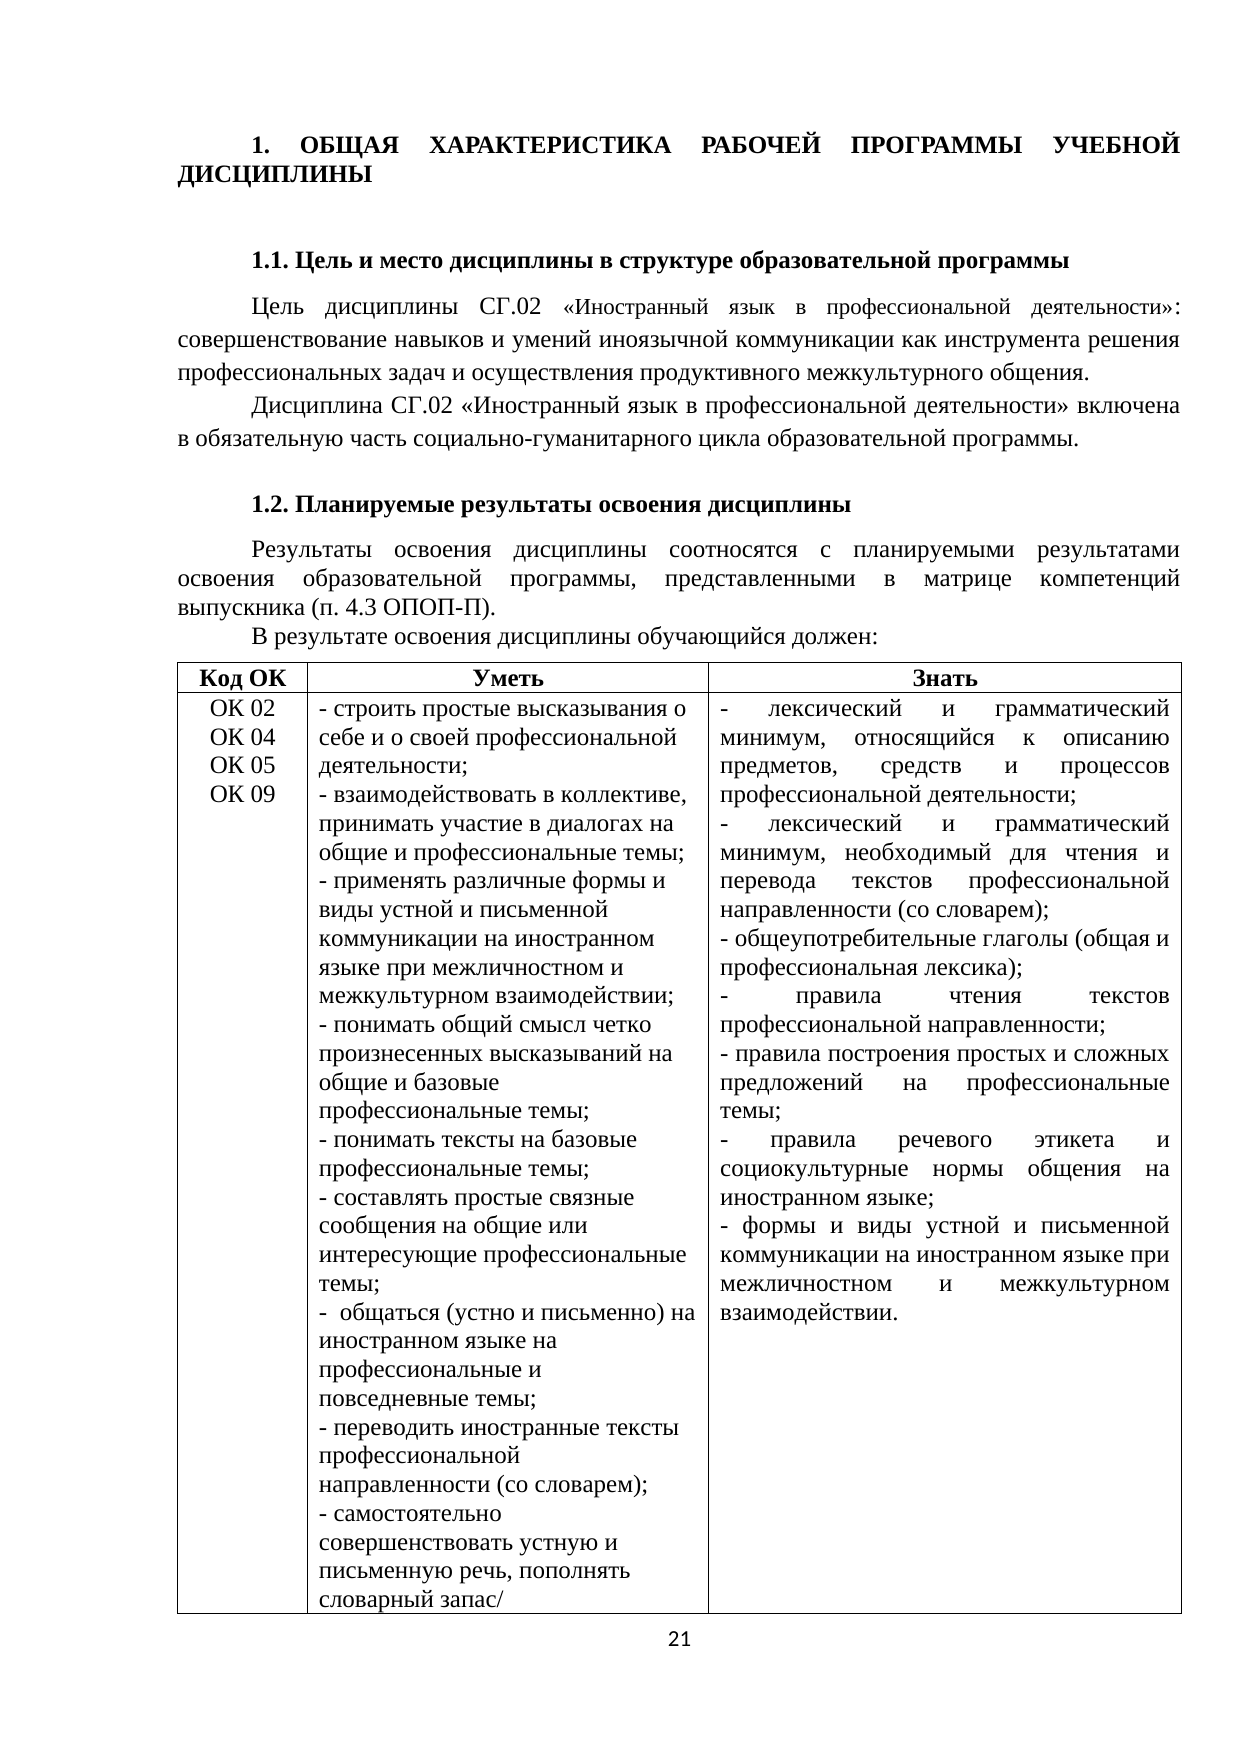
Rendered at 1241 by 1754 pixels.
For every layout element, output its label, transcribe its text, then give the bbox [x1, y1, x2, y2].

table_header Знать [709, 663, 1181, 692]
table_cell ОК 02 ОК 04 ОК 05 ОК 09 [178, 693, 307, 1613]
text 1.1. Цель и место дисциплины в структуре образовательной программы [177, 245, 1181, 274]
text В результате освоения дисциплины обучающийся должен: [177, 621, 1181, 649]
text Дисциплина СГ.02 «Иностранный язык в профессиональной деятельности» включена в обязательную часть социально-гуманитарного цикла образовательной программы. [177, 390, 1181, 452]
table_cell - лексический и грамматический минимум, относящийся к описанию предметов, средств и процессов профессиональной деятельности; - лексический и грамматический минимум, необходимый для чтения и перевода текстов профессиональной направленности (со словарем); - общеупотребительные глаголы (общая и профессиональная лексика); - правила чтения текстов профессиональной направленности; - правила построения простых и сложных предложений на профессиональные темы; - правила речевого этикета и социокультурные нормы общения на иностранном языке; - формы и виды устной и письменной коммуникации на иностранном языке при межличностном и межкультурном взаимодействии. [709, 693, 1181, 1613]
table_cell - строить простые высказывания о себе и о своей профессиональной деятельности; - взаимодействовать в коллективе, принимать участие в диалогах на общие и профессиональные темы; - применять различные формы и виды устной и письменной коммуникации на иностранном языке при межличностном и межкультурном взаимодействии; - понимать общий смысл четко произнесенных высказываний на общие и базовые профессиональные темы; - понимать тексты на базовые профессиональные темы; - составлять простые связные сообщения на общие или интересующие профессиональные темы; - общаться (устно и письменно) на иностранном языке на профессиональные и повседневные темы; - переводить иностранные тексты профессиональной направленности (со словарем); - самостоятельно совершенствовать устную и письменную речь, пополнять словарный запас/ [308, 693, 708, 1613]
table_header Код ОК [178, 663, 307, 692]
text Результаты освоения дисциплины соотносятся с планируемыми результатами освоения образовательной программы, представленными в матрице компетенций выпускника (п. 4.3 ОПОП-П). [177, 534, 1181, 621]
table_header Уметь [308, 663, 708, 692]
text 1. Общая характеристика РАБОЧЕЙ ПРОГРАММЫ УЧЕБНОЙ ДИСЦИПЛИНЫ [177, 130, 1181, 187]
text 1.2. Планируемые результаты освоения дисциплины [177, 489, 1181, 518]
text Цель дисциплины СГ.02 «Иностранный язык в профессиональной деятельности»: совершенствование навыков и умений иноязычной коммуникации как инструмента решения профессиональных задач и осуществления продуктивного межкультурного общения. [177, 291, 1181, 386]
